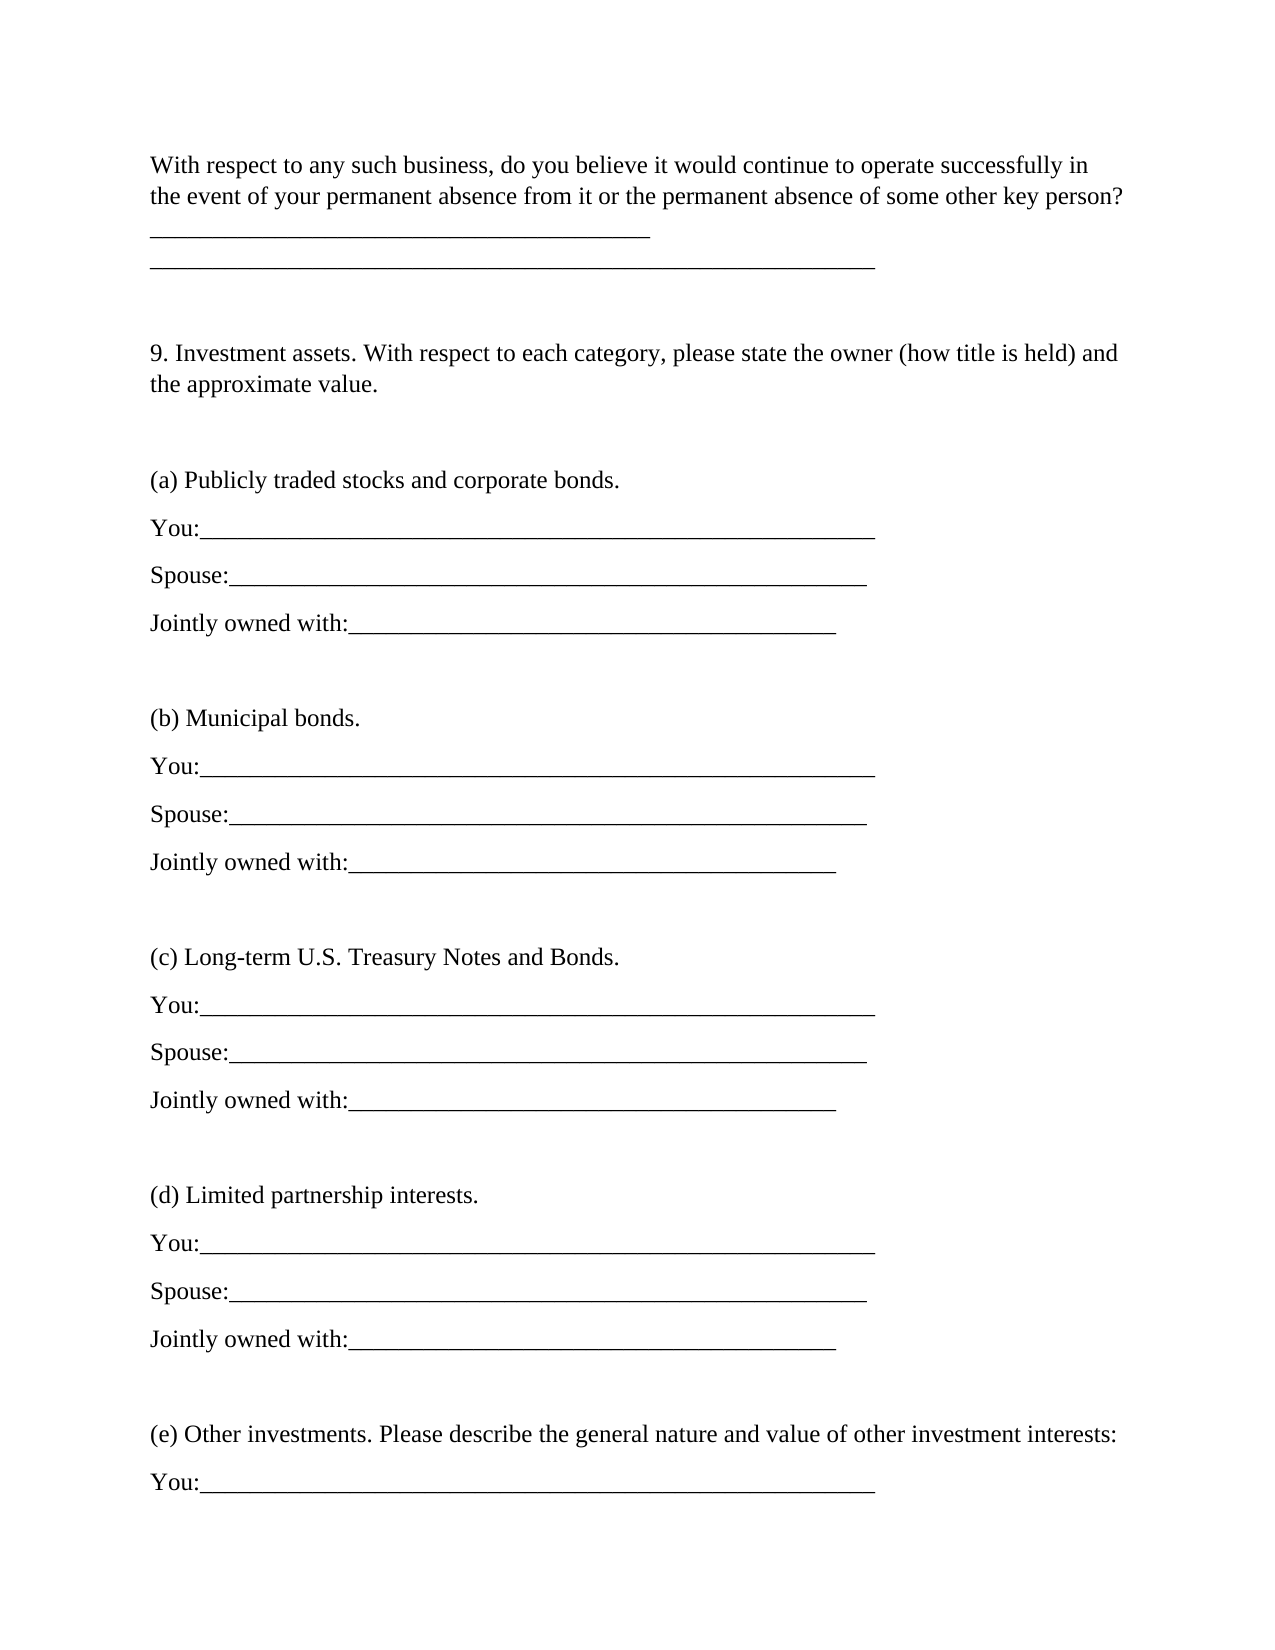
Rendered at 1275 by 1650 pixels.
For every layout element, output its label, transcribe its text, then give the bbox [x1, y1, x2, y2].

text Jointly owned with:_______________________________________ [150, 1085, 1125, 1114]
text (a) Publicly traded stocks and corporate bonds. [150, 465, 1125, 494]
text You:______________________________________________________ [150, 751, 1125, 780]
text You:______________________________________________________ [150, 1467, 1125, 1496]
text Jointly owned with:_______________________________________ [150, 1324, 1125, 1352]
text Spouse:___________________________________________________ [150, 1276, 1125, 1305]
text (c) Long-term U.S. Treasury Notes and Bonds. [150, 942, 1125, 971]
text (d) Limited partnership interests. [150, 1181, 1125, 1209]
text 9. Investment assets. With respect to each category, please state the owner (how title is held) and the approximate value. [150, 338, 1125, 398]
text Spouse:___________________________________________________ [150, 1037, 1125, 1066]
text You:______________________________________________________ [150, 990, 1125, 1018]
text (e) Other investments. Please describe the general nature and value of other investment interests: [150, 1419, 1125, 1448]
text You:______________________________________________________ [150, 1228, 1125, 1257]
text With respect to any such business, do you believe it would continue to operate successfully in the event of your permanent absence from it or the permanent absence of some other key person? ________________________________________ __________________________________________________________ [150, 150, 1125, 272]
text Jointly owned with:_______________________________________ [150, 847, 1125, 875]
text Jointly owned with:_______________________________________ [150, 608, 1125, 637]
text Spouse:___________________________________________________ [150, 799, 1125, 828]
text Spouse:___________________________________________________ [150, 560, 1125, 589]
text (b) Municipal bonds. [150, 703, 1125, 732]
text You:______________________________________________________ [150, 513, 1125, 541]
